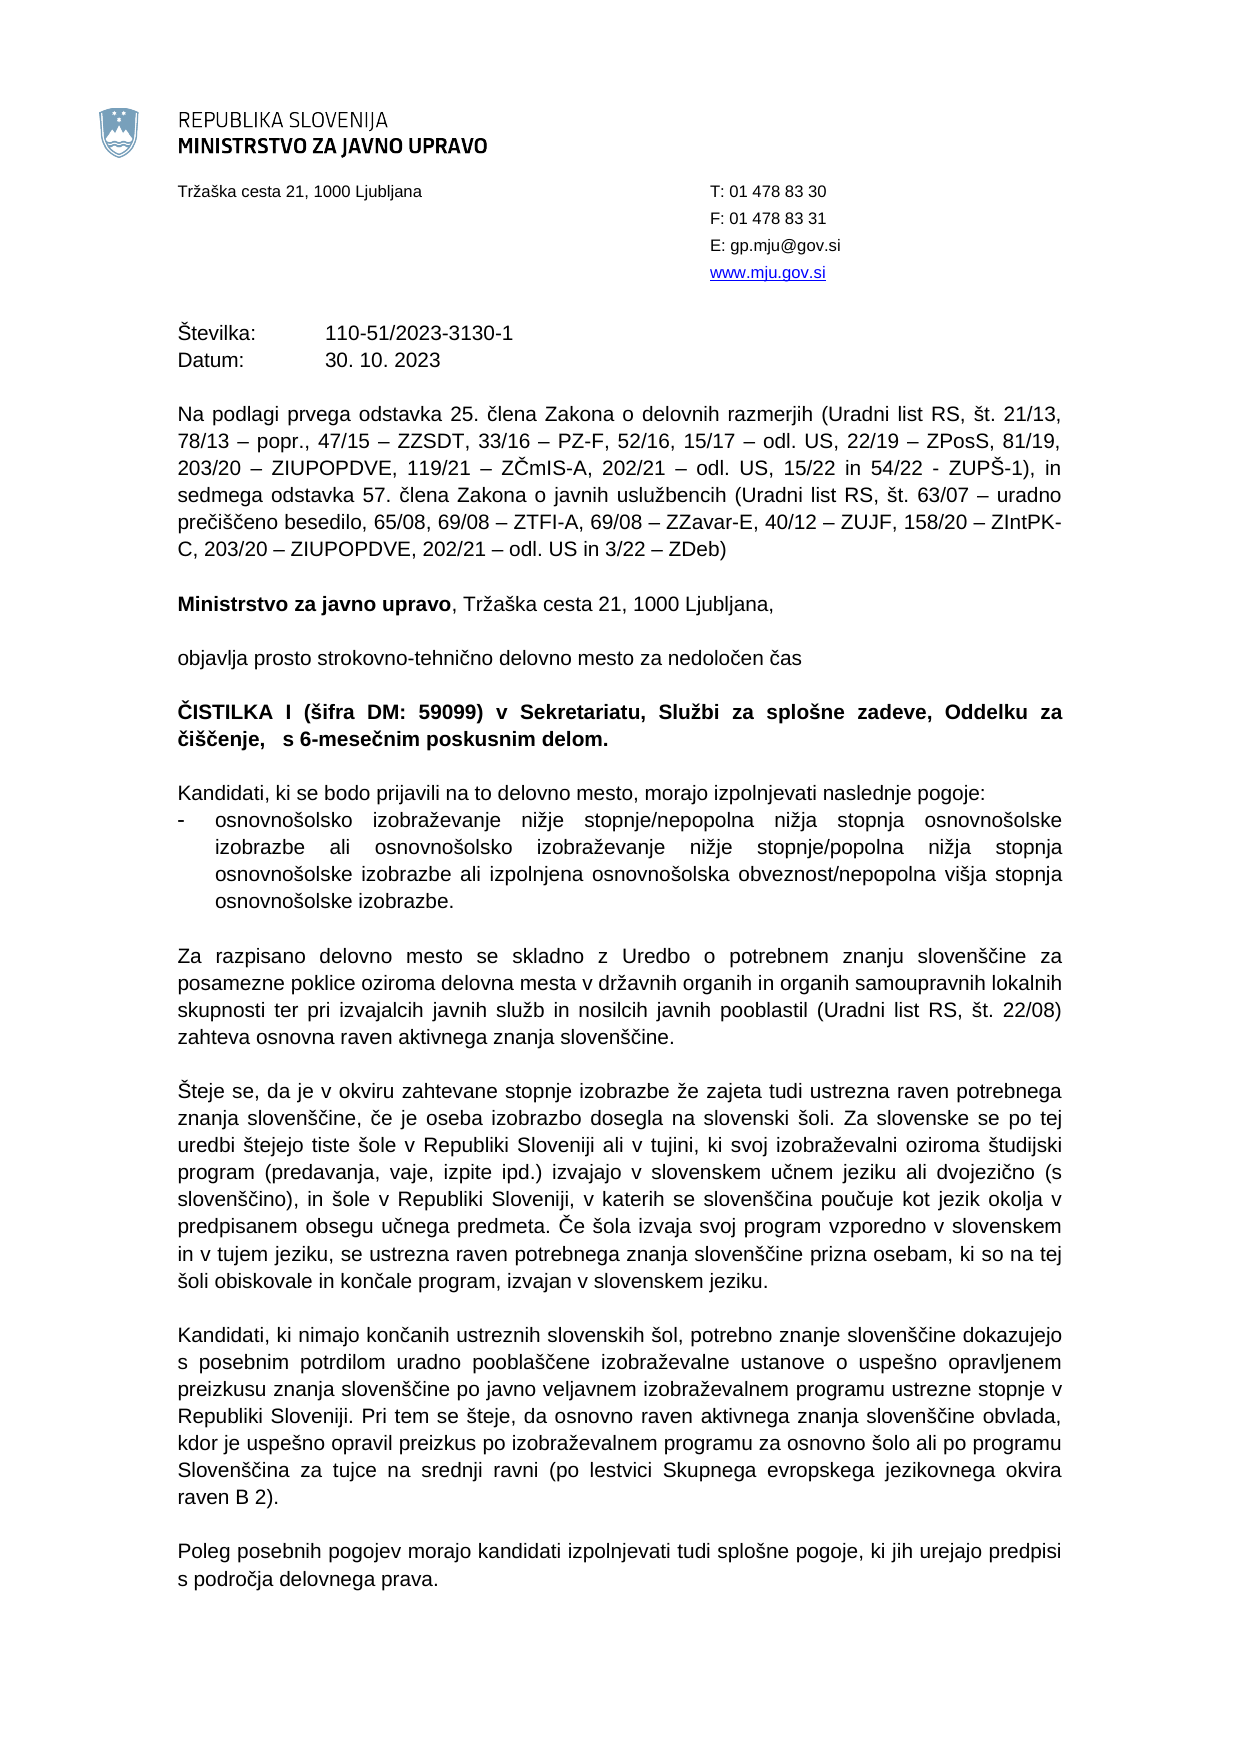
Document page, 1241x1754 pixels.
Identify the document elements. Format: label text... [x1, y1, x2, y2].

text Za razpisano delovno mesto se skladno z Uredbo o potrebnem znanju slovenščine za posamezne poklice oziroma delovna mesta v državnih organih in organih samoupravnih lokalnih skupnosti ter pri izvajalcih javnih služb in nosilcih javnih pooblastil (Uradni list RS, št. 22/08) zahteva osnovna raven aktivnega znanja slovenščine. [177, 941, 1063, 1050]
list osnovnošolsko izobraževanje nižje stopnje/nepopolna nižja stopnja osnovnošolske izobrazbe ali osnovnošolsko izobraževanje nižje stopnje/popolna nižja stopnja osnovnošolske izobrazbe ali izpolnjena osnovnošolska obveznost/nepopolna višja stopnja osnovnošolske izobrazbe. [177, 806, 1063, 914]
text Datum: 30. 10. 2023 [177, 346, 1063, 373]
list Kandidati, ki nimajo končanih ustreznih slovenskih šol, potrebno znanje slovenščine dokazujejo s posebnim potrdilom uradno pooblaščene izobraževalne ustanove o uspešno opravljenem preizkusu znanja slovenščine po javno veljavnem izobraževalnem programu ustrezne stopnje v Republiki Sloveniji. Pri tem se šteje, da osnovno raven aktivnega znanja slovenščine obvlada, kdor je uspešno opravil preizkus po izobraževalnem programu za osnovno šolo ali po programu Slovenščina za tujce na srednji ravni (po lestvici Skupnega evropskega jezikovnega okvira raven B 2). [177, 1321, 1063, 1510]
text objavlja prosto strokovno-tehnično delovno mesto za nedoločen čas [177, 643, 1063, 671]
text ČISTILKA I (šifra DM: 59099) v Sekretariatu, Službi za splošne zadeve, Oddelku za čiščenje, s 6-mesečnim poskusnim delom. [177, 698, 1063, 752]
list Šteje se, da je v okviru zahtevane stopnje izobrazbe že zajeta tudi ustrezna raven potrebnega znanja slovenščine, če je oseba izobrazbo dosegla na slovenski šoli. Za slovenske se po tej uredbi štejejo tiste šole v Republiki Sloveniji ali v tujini, ki svoj izobraževalni oziroma študijski program (predavanja, vaje, izpite ipd.) izvajajo v slovenskem učnem jeziku ali dvojezično (s slovenščino), in šole v Republiki Sloveniji, v katerih se slovenščina poučuje kot jezik okolja v predpisanem obsegu učnega predmeta. Če šola izvaja svoj program vzporedno v slovenskem in v tujem jeziku, se ustrezna raven potrebnega znanja slovenščine prizna osebam, ki so na tej šoli obiskovale in končale program, izvajan v slovenskem jeziku. [177, 1077, 1063, 1293]
text Poleg posebnih pogojev morajo kandidati izpolnjevati tudi splošne pogoje, ki jih urejajo predpisi s področja delovnega prava. [177, 1537, 1063, 1591]
text Ministrstvo za javno upravo, Tržaška cesta 21, 1000 Ljubljana, [177, 589, 1063, 616]
text Na podlagi prvega odstavka 25. člena Zakona o delovnih razmerjih (Uradni list RS, št. 21/13, 78/13 – popr., 47/15 – ZZSDT, 33/16 – PZ-F, 52/16, 15/17 – odl. US, 22/19 – ZPosS, 81/19, 203/20 – ZIUPOPDVE, 119/21 – ZČmIS-A, 202/21 – odl. US, 15/22 in 54/22 - ZUPŠ-1), in sedmega odstavka 57. člena Zakona o javnih uslužbencih (Uradni list RS, št. 63/07 – uradno prečiščeno besedilo, 65/08, 69/08 – ZTFI-A, 69/08 – ZZavar-E, 40/12 – ZUJF, 158/20 – ZIntPK-C, 203/20 – ZIUPOPDVE, 202/21 – odl. US in 3/22 – ZDeb) [177, 400, 1063, 562]
picture [99, 108, 488, 160]
text Kandidati, ki se bodo prijavili na to delovno mesto, morajo izpolnjevati naslednje pogoje: [177, 779, 1063, 806]
text Številka: 110-51/2023-3130-1 [177, 318, 1063, 346]
